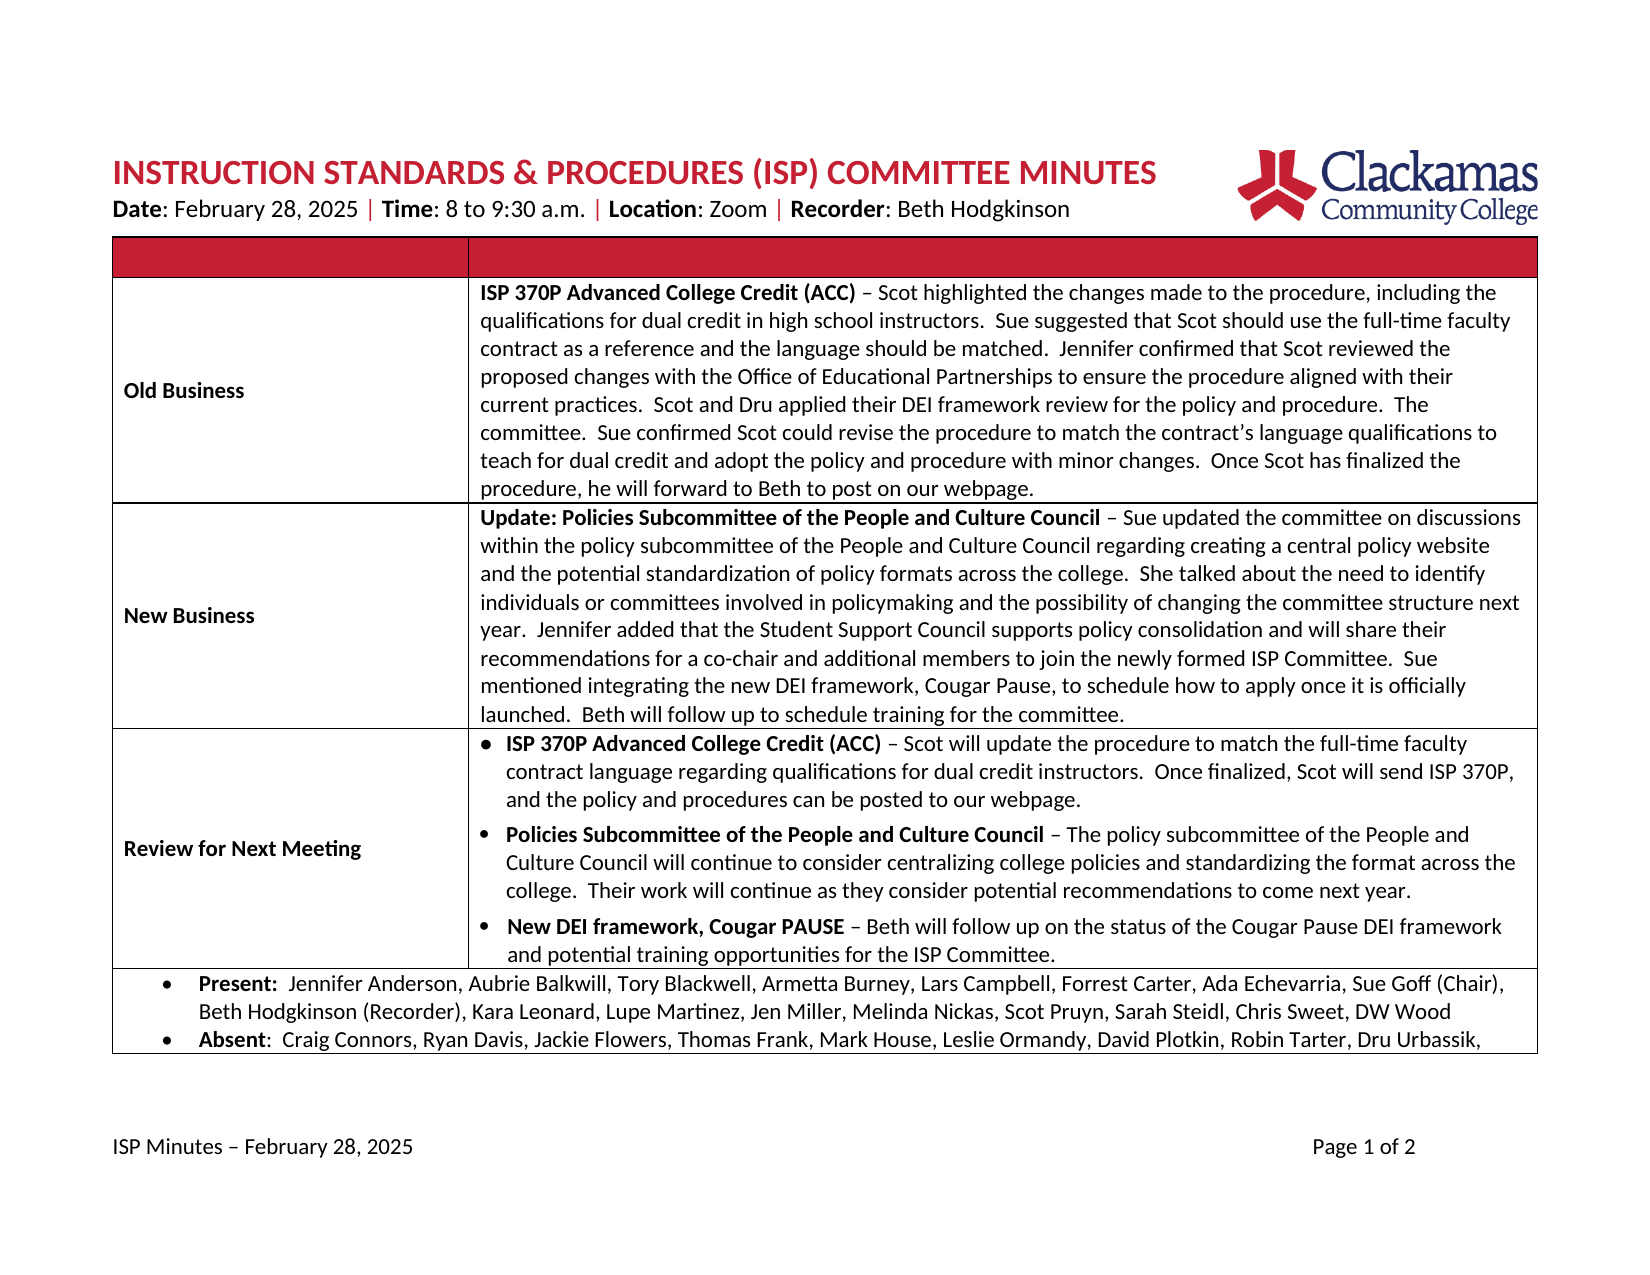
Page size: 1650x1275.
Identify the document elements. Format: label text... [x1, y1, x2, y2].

picture [1237, 150, 1538, 225]
table_cell ISP 370P Advanced College Credit (ACC) – Scot highlighted the changes made to the procedure, including the qualifications for dual credit in high school instructors. Sue suggested that Scot should use the full-time faculty contract as a reference and the language should be matched. Jennifer confirmed that Scot reviewed the proposed changes with the Office of Educational Partnerships to ensure the procedure aligned with their current practices. Scot and Dru applied their DEI framework review for the policy and procedure. The committee. Sue confirmed Scot could revise the procedure to match the contract’s language qualifications to teach for dual credit and adopt the policy and procedure with minor changes. Once Scot has finalized the procedure, he will forward to Beth to post on our webpage. [469, 278, 1537, 502]
table_cell Review for Next Meeting [113, 729, 468, 968]
table_cell Update: Policies Subcommittee of the People and Culture Council – Sue updated the committee on discussions within the policy subcommittee of the People and Culture Council regarding creating a central policy website and the potential standardization of policy formats across the college. She talked about the need to identify individuals or committees involved in policymaking and the possibility of changing the committee structure next year. Jennifer added that the Student Support Council supports policy consolidation and will share their recommendations for a co-chair and additional members to join the newly formed ISP Committee. Sue mentioned integrating the new DEI framework, Cougar Pause, to schedule how to apply once it is officially launched. Beth will follow up to schedule training for the committee. [469, 504, 1537, 728]
table_header [469, 238, 1537, 277]
text Date: February 28, 2025 | Time: 8 to 9:30 a.m. | Location: Zoom | Recorder: Beth Hodgkinson [112, 193, 1237, 224]
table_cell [113, 969, 1537, 1053]
table_cell • ISP 370P Advanced College Credit (ACC) – Scot will update the procedure to match the full-time faculty contract language regarding qualifications for dual credit instructors. Once finalized, Scot will send ISP 370P, and the policy and procedures can be posted to our webpage. Policies Subcommittee of the People and Culture Council – The policy subcommittee of the People and Culture Council will continue to consider centralizing college policies and standardizing the format across the college. Their work will continue as they consider potential recommendations to come next year. New DEI framework, Cougar PAUSE – Beth will follow up on the status of the Cougar Pause DEI framework and potential training opportunities for the ISP Committee. [469, 729, 1537, 968]
table_cell Old Business [113, 278, 468, 502]
table_cell New Business [113, 504, 468, 728]
text INSTRUCTION STANDARDS & PROCEDURES (ISP) COMMITTEE MINUTES [112, 150, 1237, 193]
table_header [113, 238, 468, 277]
